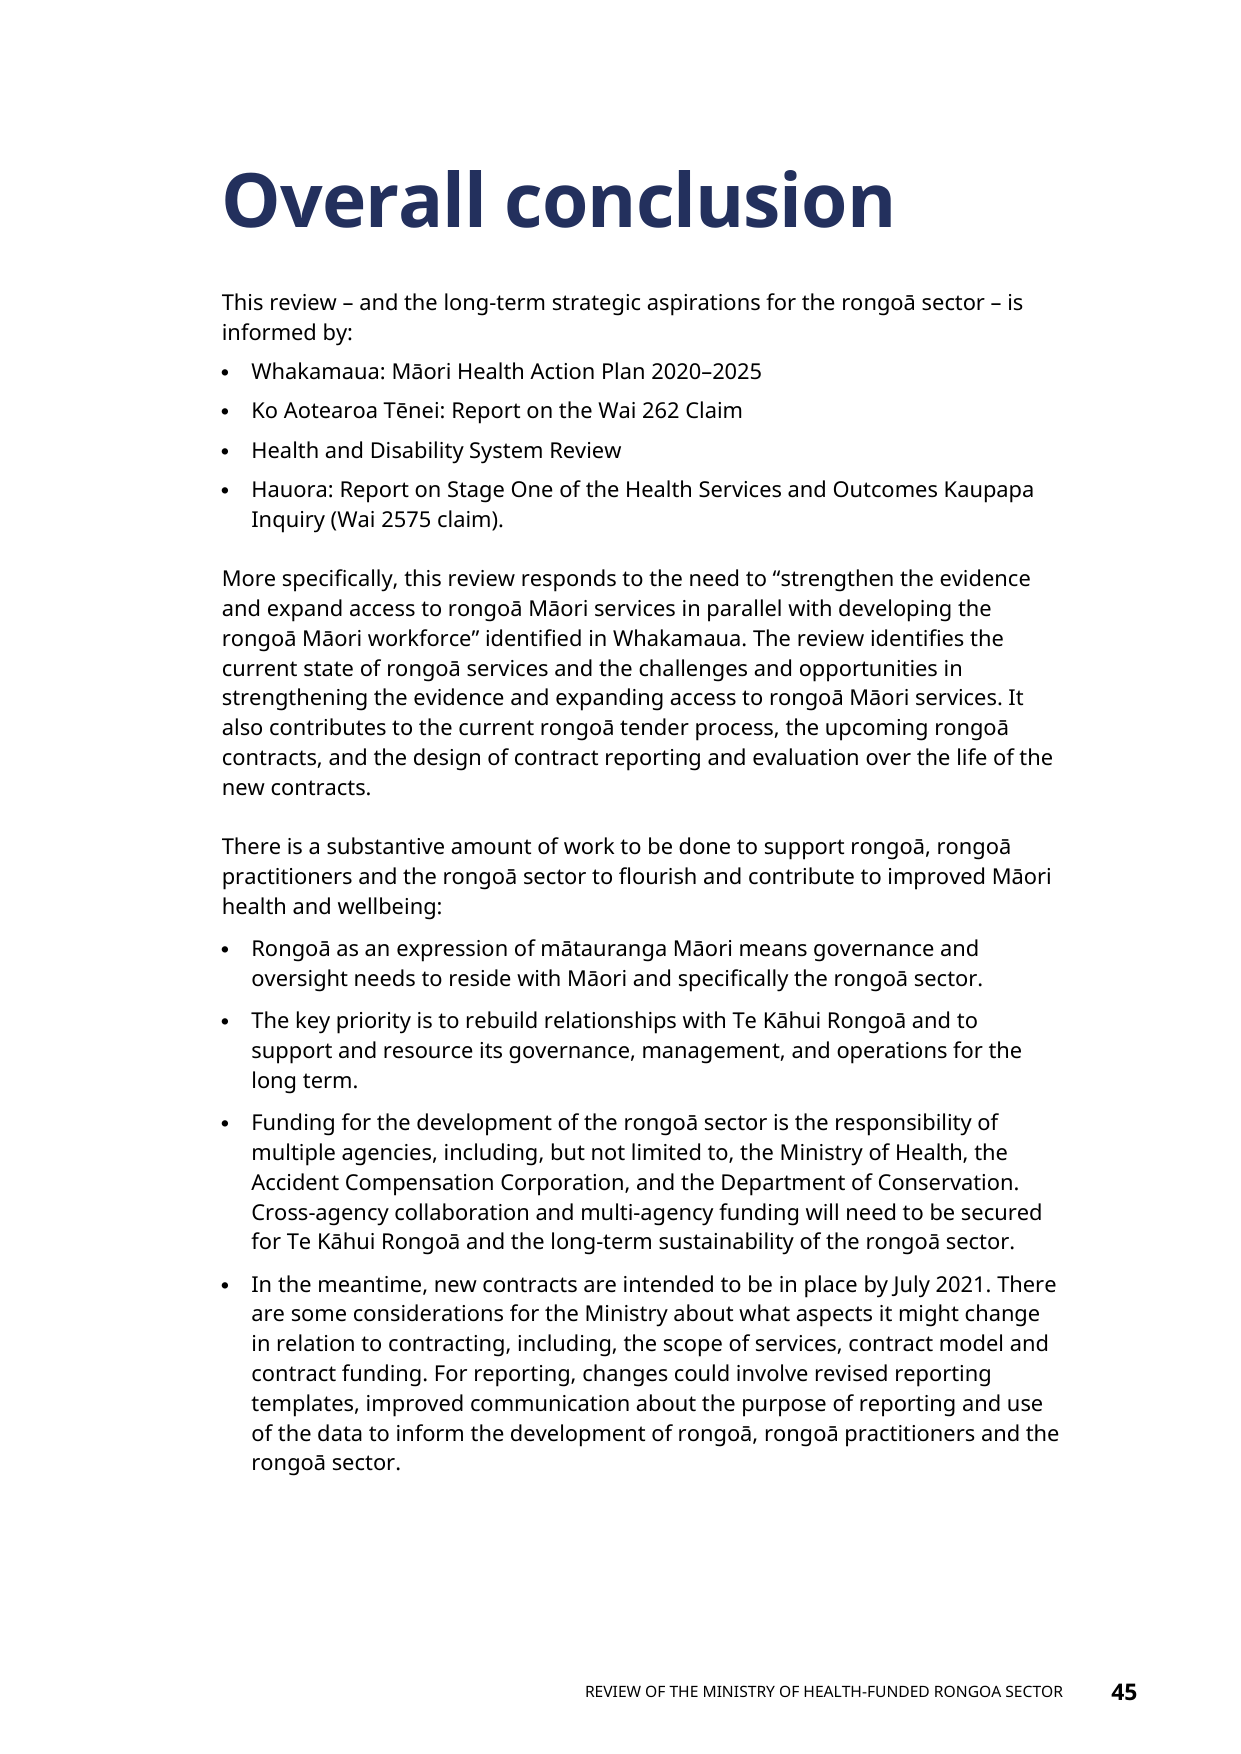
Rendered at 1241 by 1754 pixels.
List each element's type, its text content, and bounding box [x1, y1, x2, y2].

text Funding for the development of the rongoā sector is the responsibility of multiple agencies, including, but not limited to, the Ministry of Health, the Accident Compensation Corporation, and the Department of Conservation. Cross-agency collaboration and multi-agency funding will need to be secured for Te Kāhui Rongoā and the long-term sustainability of the rongoā sector. [222, 1107, 1063, 1256]
text Health and Disability System Review [222, 435, 1063, 464]
text More specifically, this review responds to the need to “strengthen the evidence and expand access to rongoā Māori services in parallel with developing the rongoā Māori workforce” identified in Whakamaua. The review identifies the current state of rongoā services and the challenges and opportunities in strengthening the evidence and expanding access to rongoā Māori services. It also contributes to the current rongoā tender process, the upcoming rongoā contracts, and the design of contract reporting and evaluation over the life of the new contracts. [222, 563, 1063, 802]
text In the meantime, new contracts are intended to be in place by July 2021. There are some considerations for the Ministry about what aspects it might change in relation to contracting, including, the scope of services, contract model and contract funding. For reporting, changes could involve revised reporting templates, improved communication about the purpose of reporting and use of the data to inform the development of rongoā, rongoā practitioners and the rongoā sector. [222, 1269, 1063, 1477]
text Whakamaua: Māori Health Action Plan 2020–2025 [222, 356, 1063, 386]
subtitle Overall conclusion [222, 148, 1063, 250]
text Rongoā as an expression of mātauranga Māori means governance and oversight needs to reside with Māori and specifically the rongoā sector. [222, 933, 1063, 993]
text The key priority is to rebuild relationships with Te Kāhui Rongoā and to support and resource its governance, management, and operations for the long term. [222, 1005, 1063, 1095]
text There is a substantive amount of work to be done to support rongoā, rongoā practitioners and the rongoā sector to flourish and contribute to improved Māori health and wellbeing: [222, 831, 1063, 921]
text This review – and the long-term strategic aspirations for the rongoā sector – is informed by: [222, 287, 1063, 347]
text Ko Aotearoa Tēnei: Report on the Wai 262 Claim [222, 396, 1063, 425]
text Hauora: Report on Stage One of the Health Services and Outcomes Kaupapa Inquiry (Wai 2575 claim). [222, 474, 1063, 533]
